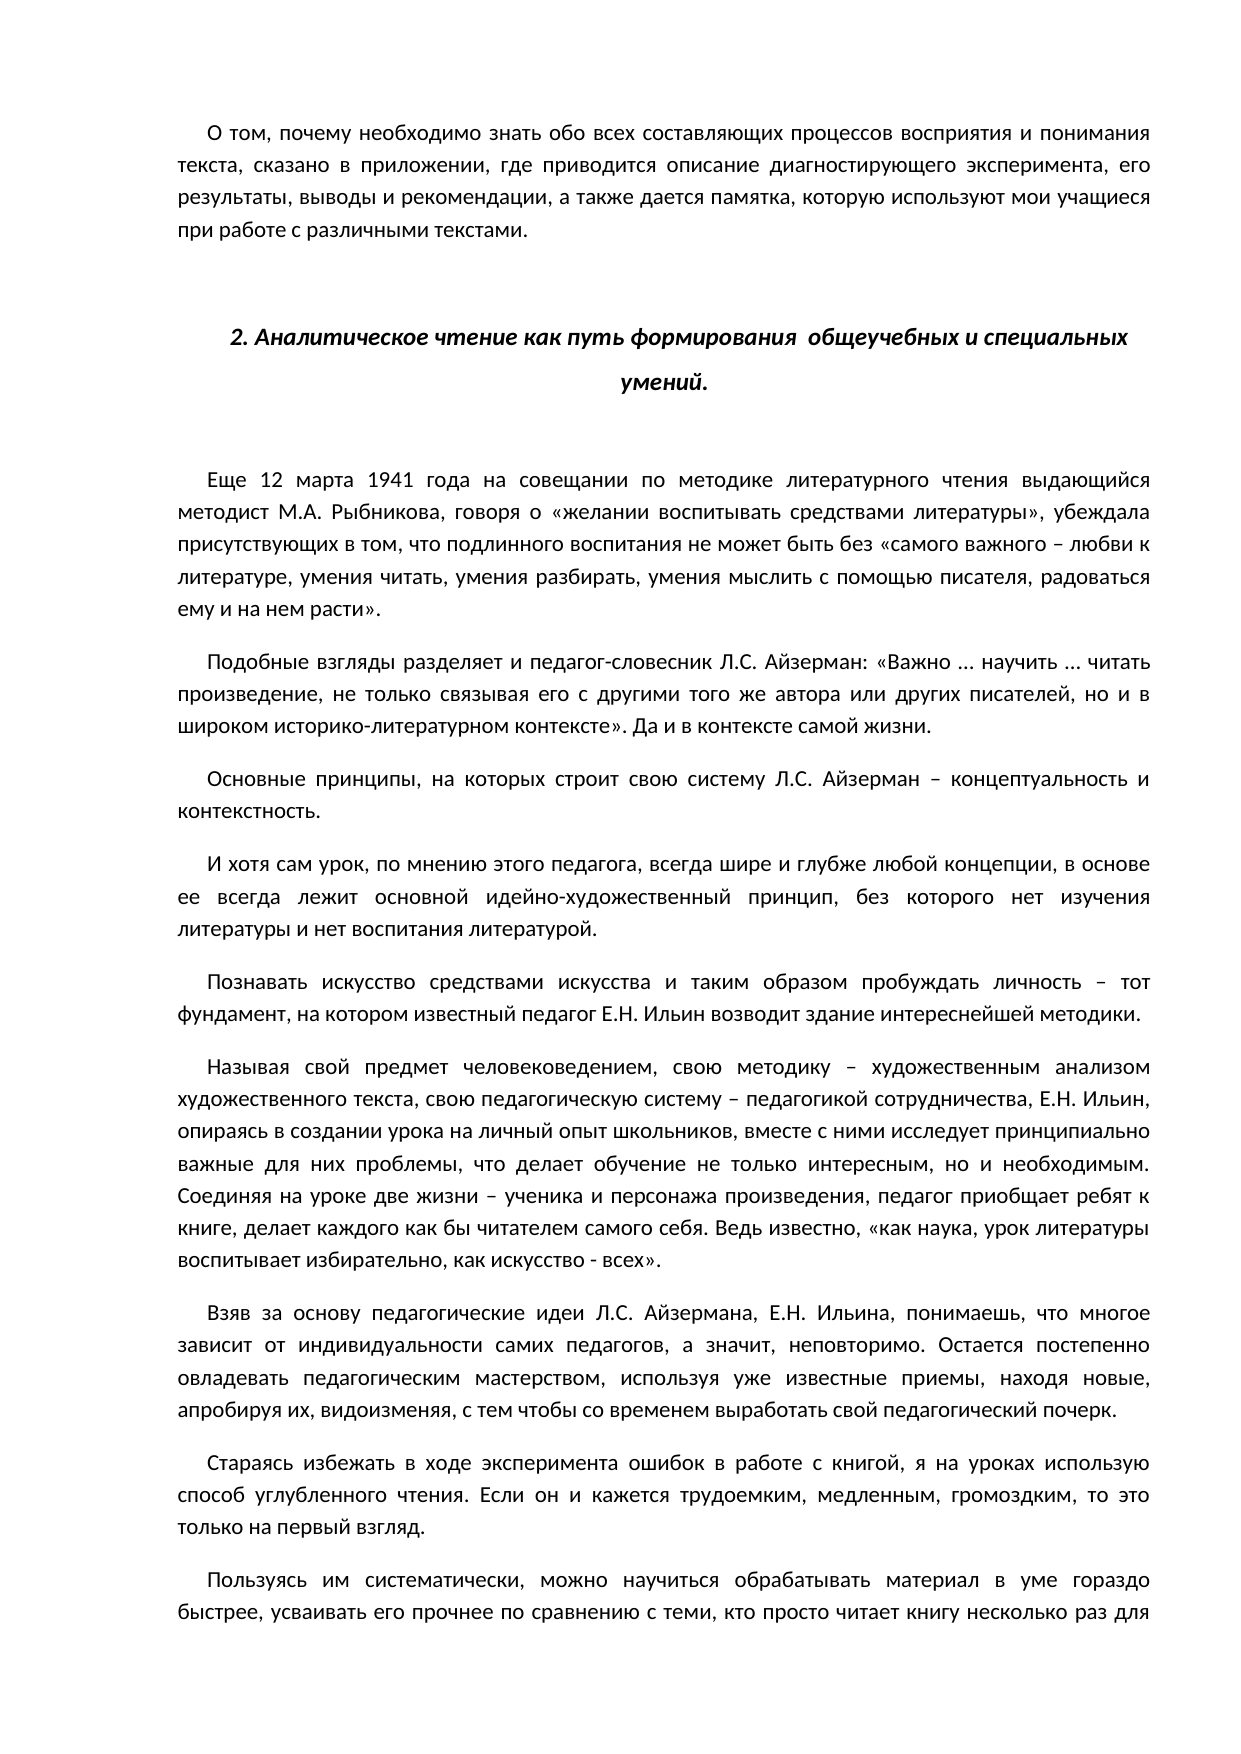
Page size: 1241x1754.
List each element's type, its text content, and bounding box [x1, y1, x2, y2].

text И хотя сам урок, по мнению этого педагога, всегда шире и глубже любой концепции, в основе ее всегда лежит основной идейно-художественный принцип, без которого нет изучения литературы и нет воспитания литературой. [177, 849, 1152, 942]
text О том, почему необходимо знать обо всех составляющих процессов восприятия и понимания текста, сказано в приложении, где приводится описание диагностирующего эксперимента, его результаты, выводы и рекомендации, а также дается памятка, которую используют мои учащиеся при работе с различными текстами. [177, 118, 1152, 243]
text Основные принципы, на которых строит свою систему Л.С. Айзерман – концептуальность и контекстность. [177, 764, 1152, 824]
text Познавать искусство средствами искусства и таким образом пробуждать личность – тот фундамент, на котором известный педагог Е.Н. Ильин возводит здание интереснейшей методики. [177, 967, 1152, 1027]
text Подобные взгляды разделяет и педагог-словесник Л.С. Айзерман: «Важно … научить … читать произведение, не только связывая его с другими того же автора или других писателей, но и в широком историко-литературном контексте». Да и в контексте самой жизни. [177, 647, 1152, 739]
text Еще 12 марта 1941 года на совещании по методике литературного чтения выдающийся методист М.А. Рыбникова, говоря о «желании воспитывать средствами литературы», убеждала присутствующих в том, что подлинного воспитания не может быть без «самого важного – любви к литературе, умения читать, умения разбирать, умения мыслить с помощью писателя, радоваться ему и на нем расти». [177, 465, 1152, 622]
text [177, 1565, 1152, 1626]
text Стараясь избежать в ходе эксперимента ошибок в работе с книгой, я на уроках использую способ углубленного чтения. Если он и кажется трудоемким, медленным, громоздким, то это только на первый взгляд. [177, 1448, 1152, 1540]
text Называя свой предмет человековедением, свою методику – художественным анализом художественного текста, свою педагогическую систему – педагогикой сотрудничества, Е.Н. Ильин, опираясь в создании урока на личный опыт школьников, вместе с ними исследует принципиально важные для них проблемы, что делает обучение не только интересным, но и необходимым. Соединяя на уроке две жизни – ученика и персонажа произведения, педагог приобщает ребят к книге, делает каждого как бы читателем самого себя. Ведь известно, «как наука, урок литературы воспитывает избирательно, как искусство - всех». [177, 1052, 1152, 1273]
subtitle 2. Аналитическое чтение как путь формирования общеучебных и специальных умений. [177, 321, 1152, 397]
text Взяв за основу педагогические идеи Л.С. Айзермана, Е.Н. Ильина, понимаешь, что многое зависит от индивидуальности самих педагогов, а значит, неповторимо. Остается постепенно овладевать педагогическим мастерством, используя уже известные приемы, находя новые, апробируя их, видоизменяя, с тем чтобы со временем выработать свой педагогический почерк. [177, 1298, 1152, 1423]
